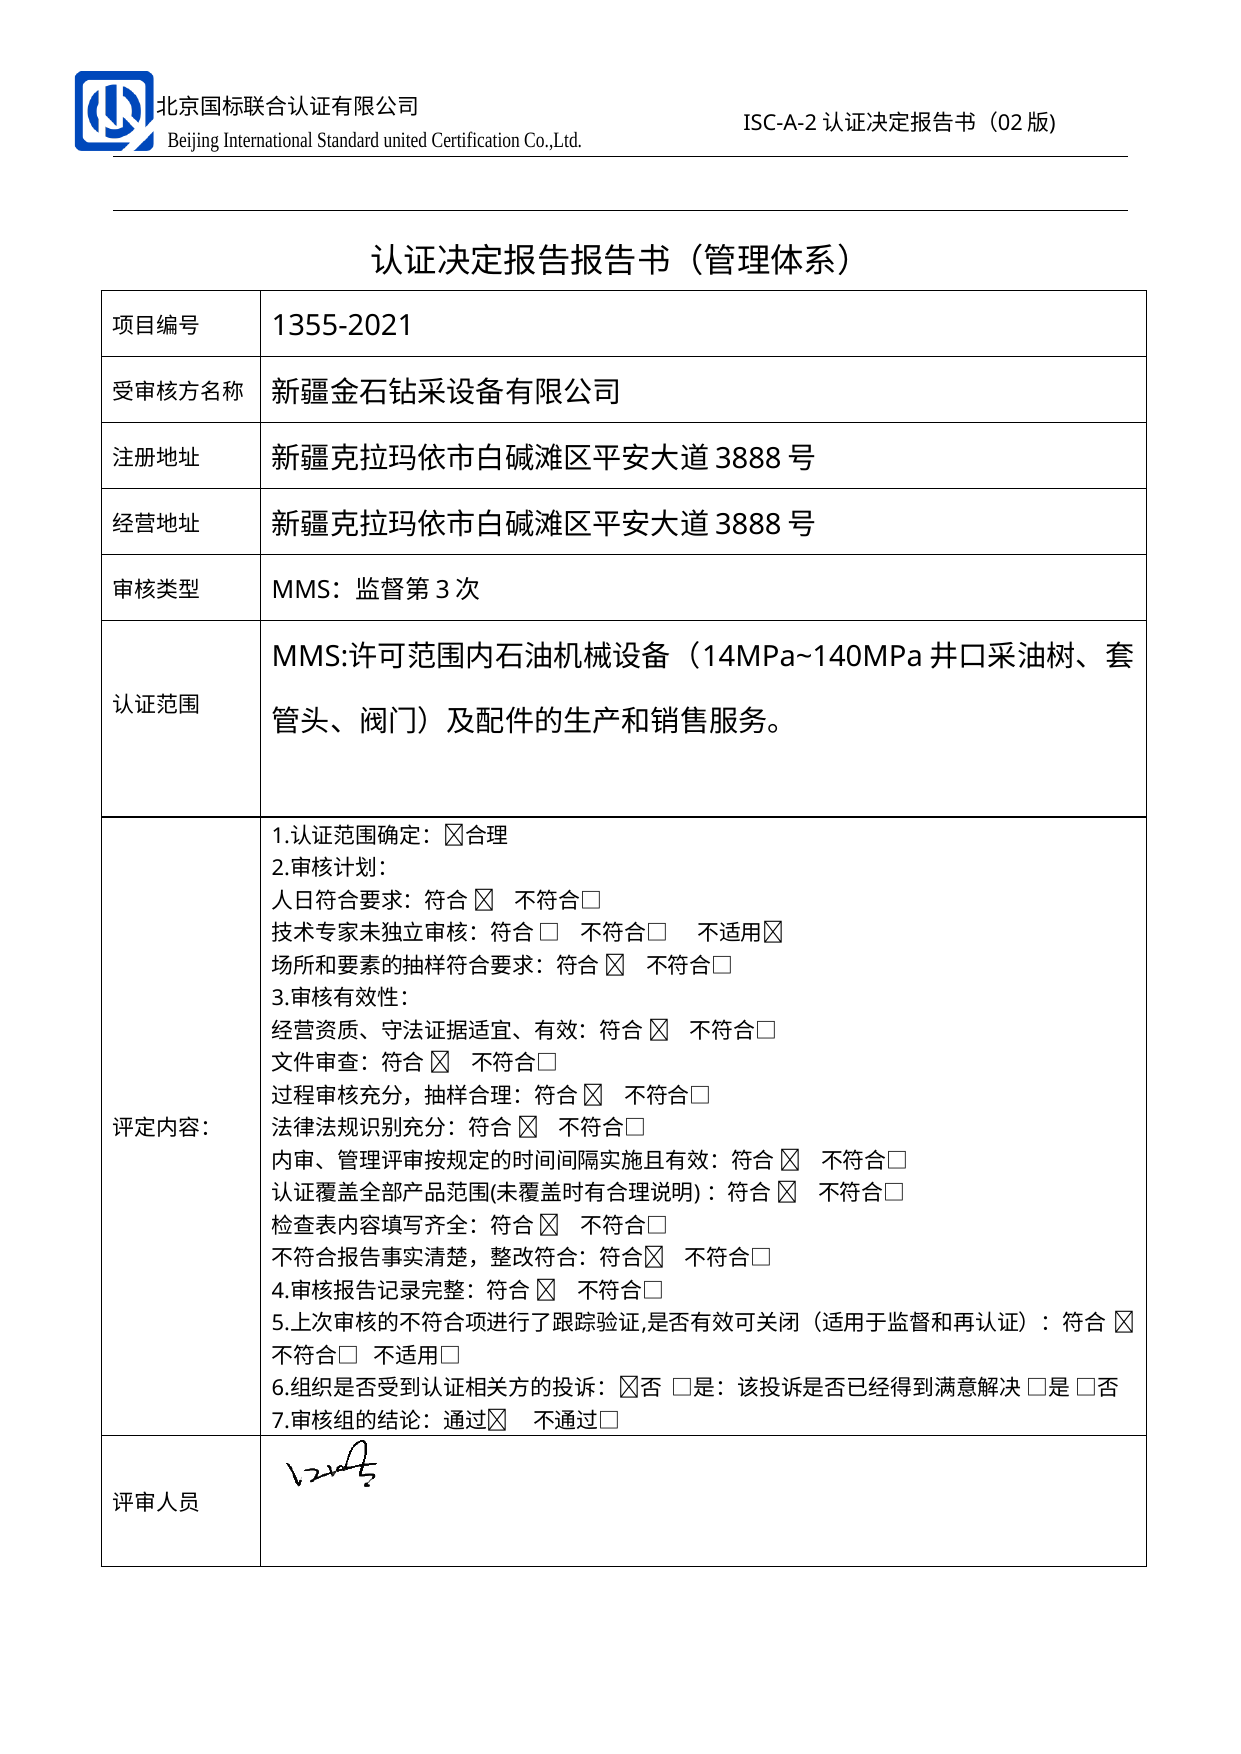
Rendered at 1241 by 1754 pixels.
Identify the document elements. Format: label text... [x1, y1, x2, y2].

table_cell 注册地址 [102, 423, 260, 488]
table_cell 评定内容： [102, 818, 260, 1435]
table_cell 新疆金石钻采设备有限公司 [261, 357, 1146, 422]
table_cell 认证范围 [102, 621, 260, 816]
table_cell 1.认证范围确定：合理 2.审核计划： 人日符合要求：符合 不符合□ 技术专家未独立审核：符合 □ 不符合□ 不适用 场所和要素的抽样符合要求：符合 不符合□ 3.审核有效性： 经营资质、守法证据适宜、有效：符合 不符合□ 文件审查：符合 不符合□ 过程审核充分，抽样合理：符合 不符合□ 法律法规识别充分：符合 不符合□ 内审、管理评审按规定的时间间隔实施且有效：符合 不符合□ 认证覆盖全部产品范围(未覆盖时有合理说明) ：符合 不符合□ 检查表内容填写齐全：符合 不符合□ 不符合报告事实清楚，整改符合：符合 不符合□ 4.审核报告记录完整：符合 不符合□ 5.上次审核的不符合项进行了跟踪验证,是否有效可关闭（适用于监督和再认证）：符合 不符合□ 不适用□ 6.组织是否受到认证相关方的投诉：否 □是：该投诉是否已经得到满意解决 □是 □否 7.审核组的结论：通过 不通过□ [261, 818, 1146, 1435]
table_header 1355-2021 [261, 291, 1146, 356]
table_cell MMS：监督第3次 [261, 555, 1146, 620]
table_cell 评审人员 [102, 1436, 260, 1566]
table_cell 新疆克拉玛依市白碱滩区平安大道3888号 [261, 489, 1146, 554]
table_cell 新疆克拉玛依市白碱滩区平安大道3888号 [261, 423, 1146, 488]
picture [74, 71, 154, 151]
table_header 项目编号 [102, 291, 260, 356]
table_cell [261, 1436, 1146, 1566]
text 认证决定报告报告书（管理体系） [112, 225, 1128, 290]
table_cell 审核类型 [102, 555, 260, 620]
table_cell MMS:许可范围内石油机械设备（14MPa~140MPa井口采油树、套管头、阀门）及配件的生产和销售服务。 [261, 621, 1146, 816]
table_cell 经营地址 [102, 489, 260, 554]
table_cell 受审核方名称 [102, 357, 260, 422]
picture [271, 1435, 397, 1499]
